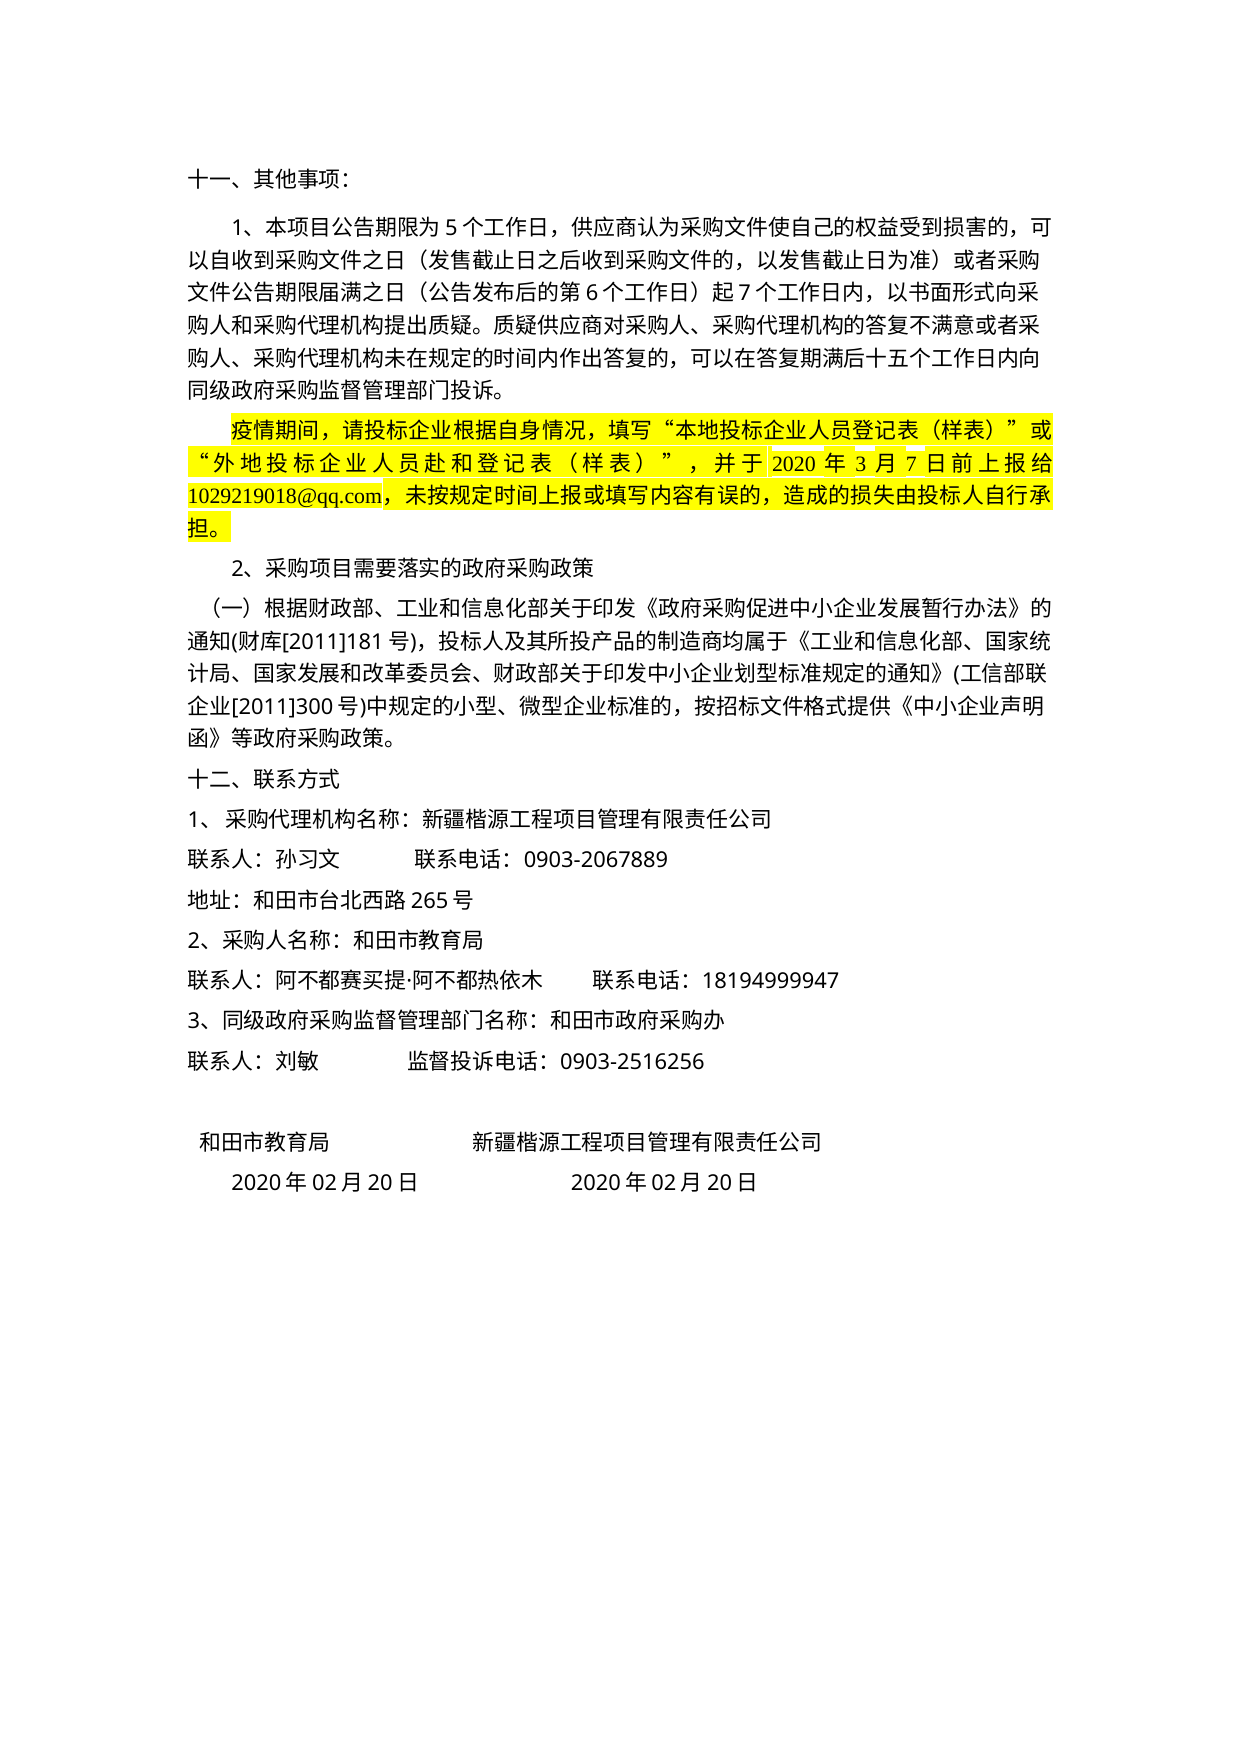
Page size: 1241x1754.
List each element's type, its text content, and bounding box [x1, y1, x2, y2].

text 3、同级政府采购监督管理部门名称：和田市政府采购办 [187, 1003, 1053, 1036]
text 联系人：刘敏 监督投诉电话：0903-2516256 [187, 1043, 1053, 1076]
text 联系人：孙习文 联系电话：0903-2067889 [187, 842, 1053, 874]
list 采购代理机构名称：新疆楷源工程项目管理有限责任公司 [187, 802, 1053, 834]
text ​ 和田市教育局 新疆楷源工程项目管理有限责任公司 [187, 1124, 1053, 1157]
text 2、采购人名称：和田市教育局 [187, 923, 1053, 955]
text 十二、联系方式 [187, 761, 1053, 794]
text 2、采购项目需要落实的政府采购政策 [187, 551, 1053, 583]
text 联系人：阿不都赛买提·阿不都热依木 联系电话：18194999947 [187, 963, 1053, 995]
text 地址：和田市台北西路265号 [187, 882, 1053, 915]
text （一）根据财政部、工业和信息化部关于印发《政府采购促进中小企业发展暂行办法》的通知(财库[2011]181号)，投标人及其所投产品的制造商均属于《工业和信息化部、国家统计局、国家发展和改革委员会、财政部关于印发中小企业划型标准规定的通知》(工信部联企业[2011]300号)中规定的小型、微型企业标准的，按招标文件格式提供《中小企业声明函》等政府采购政策。 [187, 591, 1053, 753]
text 2020年02月20日 2020年02月20日 [187, 1164, 1053, 1197]
text 1、本项目公告期限为5个工作日，供应商认为采购文件使自己的权益受到损害的，可以自收到采购文件之日（发售截止日之后收到采购文件的，以发售截止日为准）或者采购文件公告期限届满之日（公告发布后的第6个工作日）起7个工作日内，以书面形式向采购人和采购代理机构提出质疑。质疑供应商对采购人、采购代理机构的答复不满意或者采购人、采购代理机构未在规定的时间内作出答复的，可以在答复期满后十五个工作日内向同级政府采购监督管理部门投诉。 [187, 210, 1053, 405]
text 疫情期间，请投标企业根据自身情况，填写“本地投标企业人员登记表（样表）”或“外地投标企业人员赴和登记表（样表）”，并于2020年3月7日前上报给1029219018@qq.com，未按规定时间上报或填写内容有误的，造成的损失由投标人自行承担。 [187, 413, 1053, 543]
list 十一、其他事项： [187, 162, 1053, 194]
